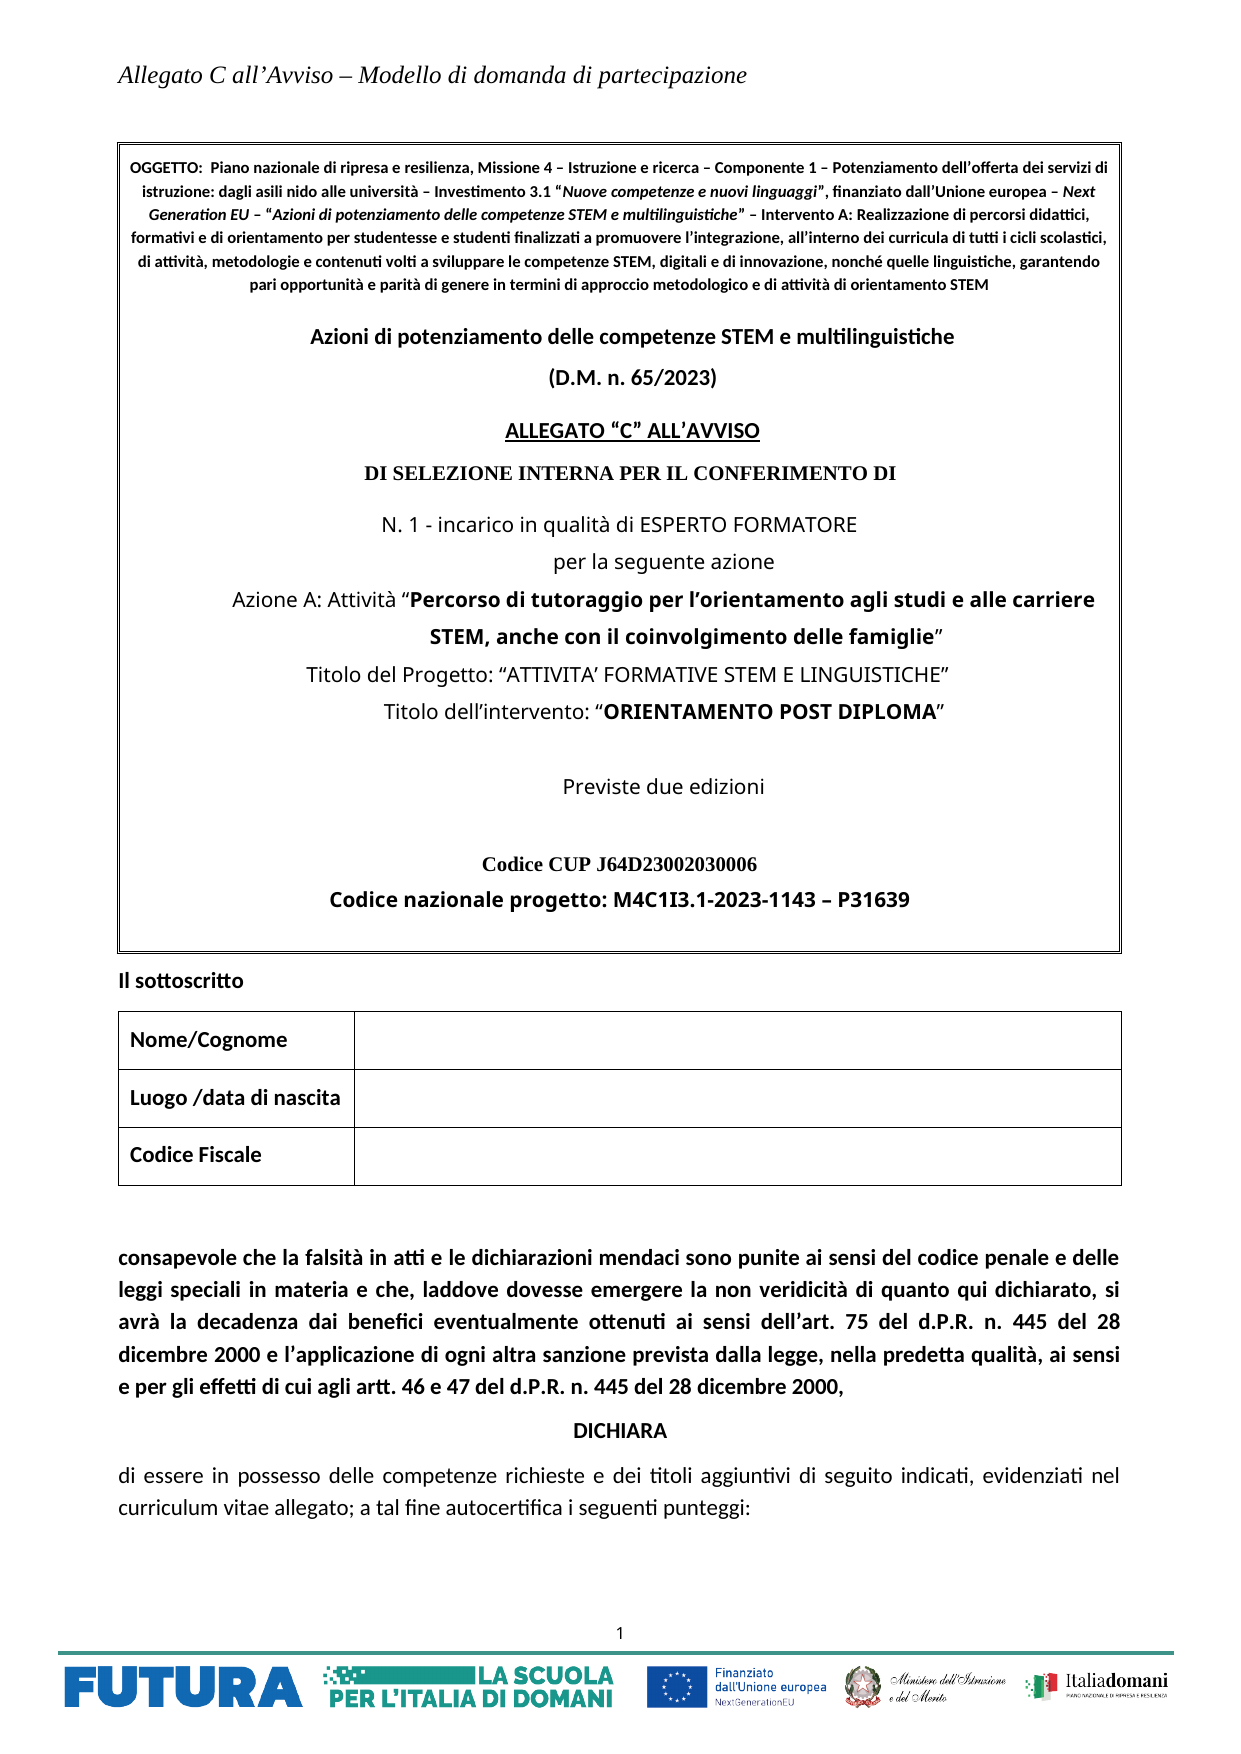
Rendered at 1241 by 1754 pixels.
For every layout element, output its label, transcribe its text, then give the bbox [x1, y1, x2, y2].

table_header [355, 1012, 1121, 1069]
table_cell [355, 1128, 1121, 1185]
text Il sottoscritto [118, 966, 1122, 994]
table_cell Luogo /data di nascita [119, 1070, 354, 1127]
text DICHIARA [118, 1417, 1122, 1444]
text consapevole che la falsità in atti e le dichiarazioni mendaci sono punite ai sensi del codice penale e delle leggi speciali in materia e che, laddove dovesse emergere la non veridicità di quanto qui dichiarato, si avrà la decadenza dai benefici eventualmente ottenuti ai sensi dell’art. 75 del d.P.R. n. 445 del 28 dicembre 2000 e l’applicazione di ogni altra sanzione prevista dalla legge, nella predetta qualità, ai sensi e per gli effetti di cui agli artt. 46 e 47 del d.P.R. n. 445 del 28 dicembre 2000, [118, 1243, 1122, 1400]
text di essere in possesso delle competenze richieste e dei titoli aggiuntivi di seguito indicati, evidenziati nel curriculum vitae allegato; a tal fine autocertifica i seguenti punteggi: [118, 1461, 1122, 1521]
picture [62, 1663, 1170, 1711]
table_header Nome/Cognome [119, 1012, 354, 1069]
table_header OGGETTO: Piano nazionale di ripresa e resilienza, Missione 4 – Istruzione e ricerca – Componente 1 – Potenziamento dell’offerta dei servizi di istruzione: dagli asili nido alle università – Investimento 3.1 “Nuove competenze e nuovi linguaggi”, finanziato dall’Unione europea – Next Generation EU – “Azioni di potenziamento delle competenze STEM e multilinguistiche” – Intervento A: Realizzazione di percorsi didattici, formativi e di orientamento per studentesse e studenti finalizzati a promuovere l’integrazione, all’interno dei curricula di tutti i cicli scolastici, di attività, metodologie e contenuti volti a sviluppare le competenze STEM, digitali e di innovazione, nonché quelle linguistiche, garantendo pari opportunità e parità di genere in termini di approccio metodologico e di attività di orientamento STEM Azioni di potenziamento delle competenze STEM e multilinguistiche (D.M. n. 65/2023) ALLEGATO “C” ALL’AVVISO DI SELEZIONE INTERNA PER IL CONFERIMENTO DI N. 1 - incarico in qualità di ESPERTO FORMATORE per la seguente azione Azione A: Attività “Percorso di tutoraggio per l’orientamento agli studi e alle carriere STEM, anche con il coinvolgimento delle famiglie” Titolo del Progetto: “ATTIVITA’ FORMATIVE STEM E LINGUISTICHE” Titolo dell’intervento: “ORIENTAMENTO POST DIPLOMA” Previste due edizioni Codice CUP J64D23002030006 Codice nazionale progetto: M4C1I3.1-2023-1143 – P31639 [120, 145, 1119, 951]
table_cell Codice Fiscale [119, 1128, 354, 1185]
table_cell [355, 1070, 1121, 1127]
